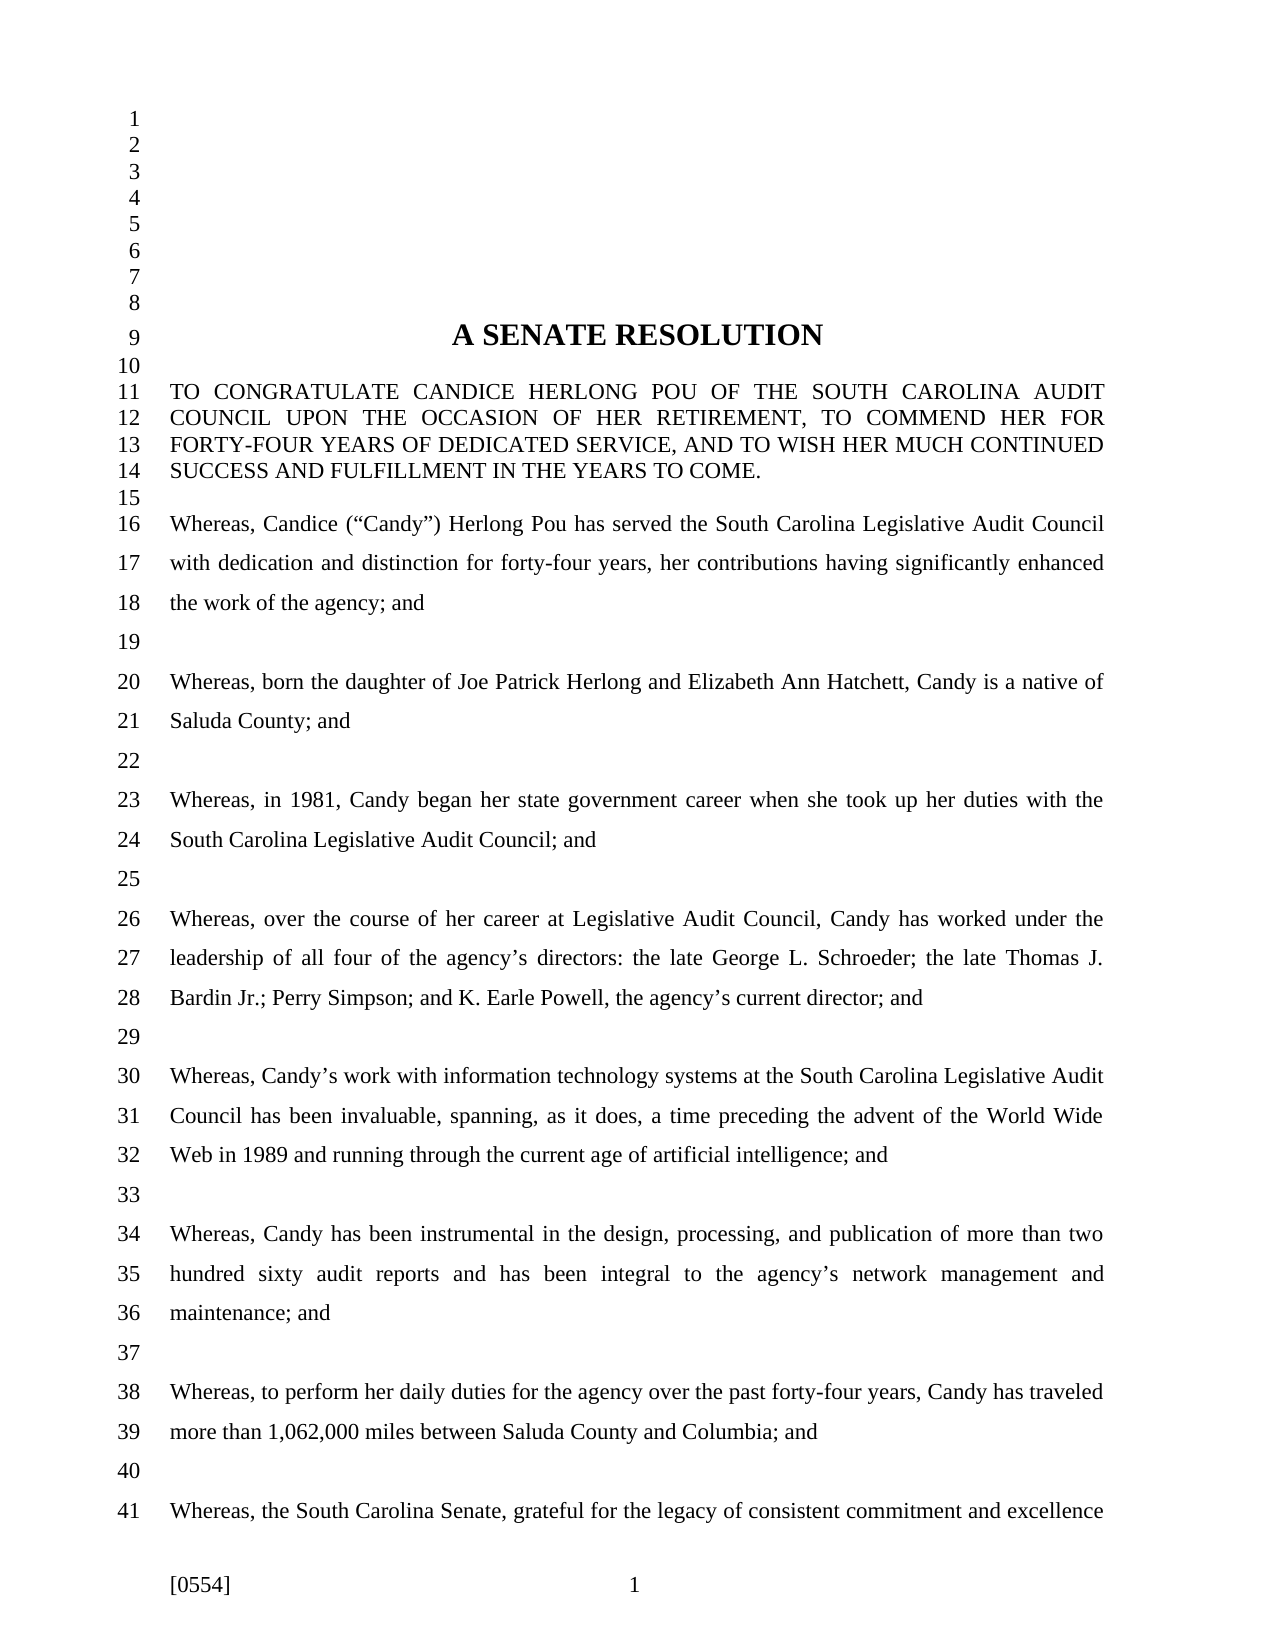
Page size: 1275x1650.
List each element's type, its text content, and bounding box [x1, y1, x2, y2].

text Whereas, to perform her daily duties for the agency over the past forty-four years, Candy has traveled more than 1,062,000 miles between Saluda County and Columbia; and [169, 1378, 1106, 1444]
text Whereas, in 1981, Candy began her state government career when she took up her duties with the South Carolina Legislative Audit Council; and [169, 786, 1106, 852]
text Whereas, Candice (“Candy”) Herlong Pou has served the South Carolina Legislative Audit Council with dedication and distinction for forty-four years, her contributions having significantly enhanced the work of the agency; and [169, 510, 1106, 615]
text Whereas, over the course of her career at Legislative Audit Council, Candy has worked under the leadership of all four of the agency’s directors: the late George L. Schroeder; the late Thomas J. Bardin Jr.; Perry Simpson; and K. Earle Powell, the agency’s current director; and [169, 905, 1106, 1010]
text Whereas, Candy’s work with information technology systems at the South Carolina Legislative Audit Council has been invaluable, spanning, as it does, a time preceding the advent of the World Wide Web in 1989 and running through the current age of artificial intelligence; and [169, 1063, 1106, 1168]
text Whereas, Candy has been instrumental in the design, processing, and publication of more than two hundred sixty audit reports and has been integral to the agency’s network management and maintenance; and [169, 1221, 1106, 1326]
text A RESOLUTION [169, 316, 1106, 352]
text Whereas, born the daughter of Joe Patrick Herlong and Elizabeth Ann Hatchett, Candy is a native of Saluda County; and [169, 668, 1106, 734]
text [169, 1497, 1106, 1523]
